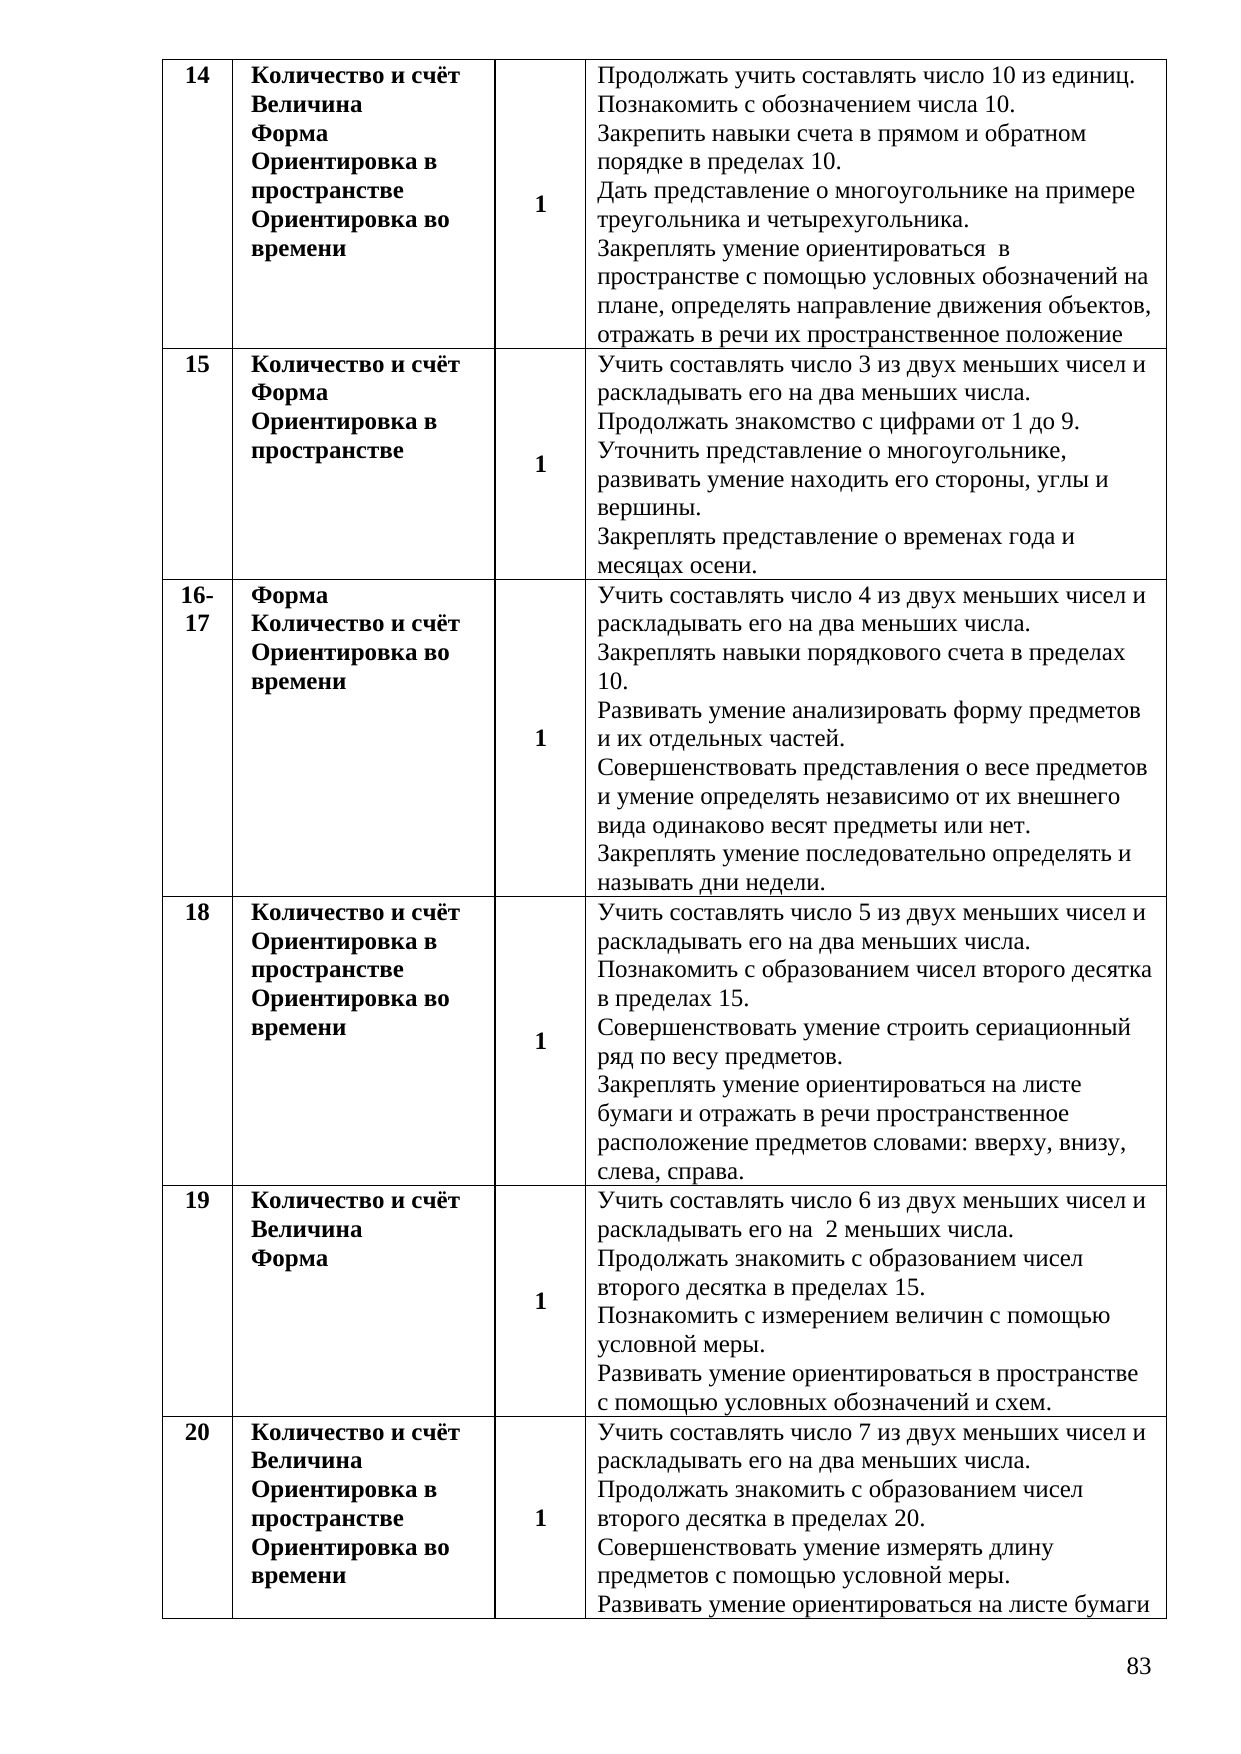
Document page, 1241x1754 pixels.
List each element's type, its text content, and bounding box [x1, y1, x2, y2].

table_cell 18 [163, 897, 232, 1184]
table_cell 1 [496, 897, 585, 1184]
table_cell Учить составлять число 3 из двух меньших чисел и раскладывать его на два меньших числа. Продолжать знакомство с цифрами от 1 до 9. Уточнить представление о многоугольнике, развивать умение находить его стороны, углы и вершины. Закреплять представление о временах года и месяцах осени. [586, 349, 1166, 579]
table_cell 20 [163, 1417, 232, 1618]
table_cell Учить составлять число 4 из двух меньших чисел и раскладывать его на два меньших числа. Закреплять навыки порядкового счета в пределах 10. Развивать умение анализировать форму предметов и их отдельных частей. Совершенствовать представления о весе предметов и умение определять независимо от их внешнего вида одинаково весят предметы или нет. Закреплять умение последовательно определять и называть дни недели. [586, 580, 1166, 896]
table_cell Продолжать учить составлять число 10 из единиц. Познакомить с обозначением числа 10. Закрепить навыки счета в прямом и обратном порядке в пределах 10. Дать представление о многоугольнике на примере треугольника и четырехугольника. Закреплять умение ориентироваться в пространстве с помощью условных обозначений на плане, определять направление движения объектов, отражать в речи их пространственное положение [586, 60, 1166, 348]
table_cell Учить составлять число 6 из двух меньших чисел и раскладывать его на 2 меньших числа. Продолжать знакомить с образованием чисел второго десятка в пределах 15. Познакомить с измерением величин с помощью условной меры. Развивать умение ориентироваться в пространстве с помощью условных обозначений и схем. [586, 1186, 1166, 1416]
table_cell 1 [496, 580, 585, 896]
table_cell Количество и счёт Величина Форма [233, 1186, 494, 1416]
table_cell 19 [163, 1186, 232, 1416]
table_cell Количество и счёт Форма Ориентировка в пространстве [233, 349, 494, 579]
table_cell Количество и счёт Величина Ориентировка в пространстве Ориентировка во времени [233, 1417, 494, 1618]
table_cell 1 [496, 1417, 585, 1618]
table_cell Форма Количество и счёт Ориентировка во времени [233, 580, 494, 896]
table_cell 16-17 [163, 580, 232, 896]
table_cell 1 [496, 349, 585, 579]
table_cell Количество и счёт Ориентировка в пространстве Ориентировка во времени [233, 897, 494, 1184]
table_cell 1 [496, 60, 585, 348]
table_cell Количество и счёт Величина Форма Ориентировка в пространстве Ориентировка во времени [233, 60, 494, 348]
table_cell Учить составлять число 7 из двух меньших чисел и раскладывать его на два меньших числа. Продолжать знакомить с образованием чисел второго десятка в пределах 20. Совершенствовать умение измерять длину предметов с помощью условной меры. Развивать умение ориентироваться на листе бумаги [586, 1417, 1166, 1618]
table_cell 15 [163, 349, 232, 579]
table_cell 1 [496, 1186, 585, 1416]
table_cell Учить составлять число 5 из двух меньших чисел и раскладывать его на два меньших числа. Познакомить с образованием чисел второго десятка в пределах 15. Совершенствовать умение строить сериационный ряд по весу предметов. Закреплять умение ориентироваться на листе бумаги и отражать в речи пространственное расположение предметов словами: вверху, внизу, слева, справа. [586, 897, 1166, 1184]
table_cell 14 [163, 60, 232, 348]
